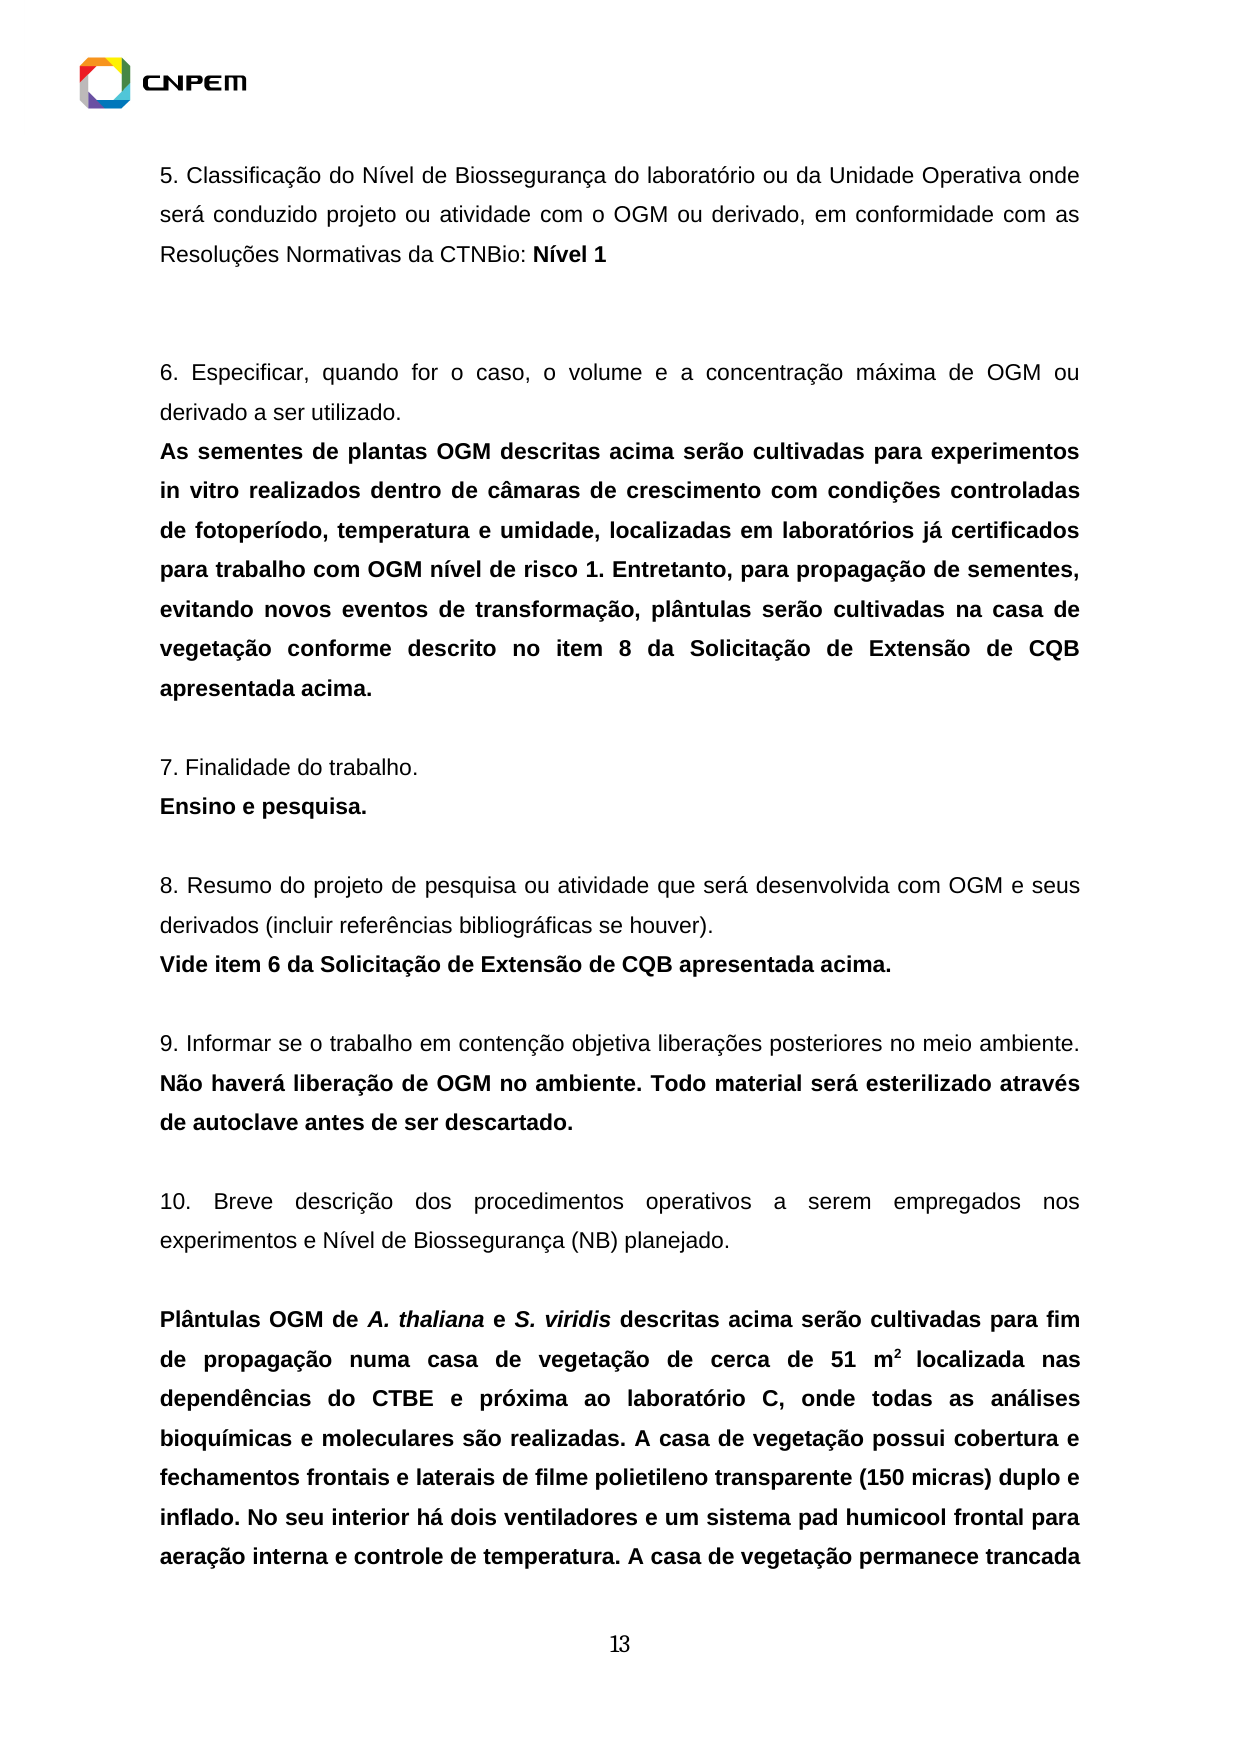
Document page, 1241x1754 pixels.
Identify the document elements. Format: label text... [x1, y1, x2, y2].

text 5. Classificação do Nível de Biossegurança do laboratório ou da Unidade Operativa onde será conduzido projeto ou atividade com o OGM ou derivado, em conformidade com as Resoluções Normativas da CTNBio: Nível 1 [159, 162, 1081, 267]
text 6. Especificar, quando for o caso, o volume e a concentração máxima de OGM ou derivado a ser utilizado. [159, 359, 1081, 425]
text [159, 1306, 1081, 1570]
text 9. Informar se o trabalho em contenção objetiva liberações posteriores no meio ambiente. Não haverá liberação de OGM no ambiente. Todo material será esterilizado através de autoclave antes de ser descartado. [159, 1030, 1081, 1135]
text Vide item 6 da Solicitação de Extensão de CQB apresentada acima. [159, 951, 1081, 977]
text Ensino e pesquisa. [159, 793, 1081, 819]
picture [6, 0, 334, 135]
text As sementes de plantas OGM descritas acima serão cultivadas para experimentos in vitro realizados dentro de câmaras de crescimento com condições controladas de fotoperíodo, temperatura e umidade, localizadas em laboratórios já certificados para trabalho com OGM nível de risco 1. Entretanto, para propagação de sementes, evitando novos eventos de transformação, plântulas serão cultivadas na casa de vegetação conforme descrito no item 8 da Solicitação de Extensão de CQB apresentada acima. [159, 438, 1081, 701]
text 10. Breve descrição dos procedimentos operativos a serem empregados nos experimentos e Nível de Biossegurança (NB) planejado. [159, 1188, 1081, 1254]
text 8. Resumo do projeto de pesquisa ou atividade que será desenvolvida com OGM e seus derivados (incluir referências bibliográficas se houver). [159, 872, 1081, 938]
text 7. Finalidade do trabalho. [159, 754, 1081, 780]
